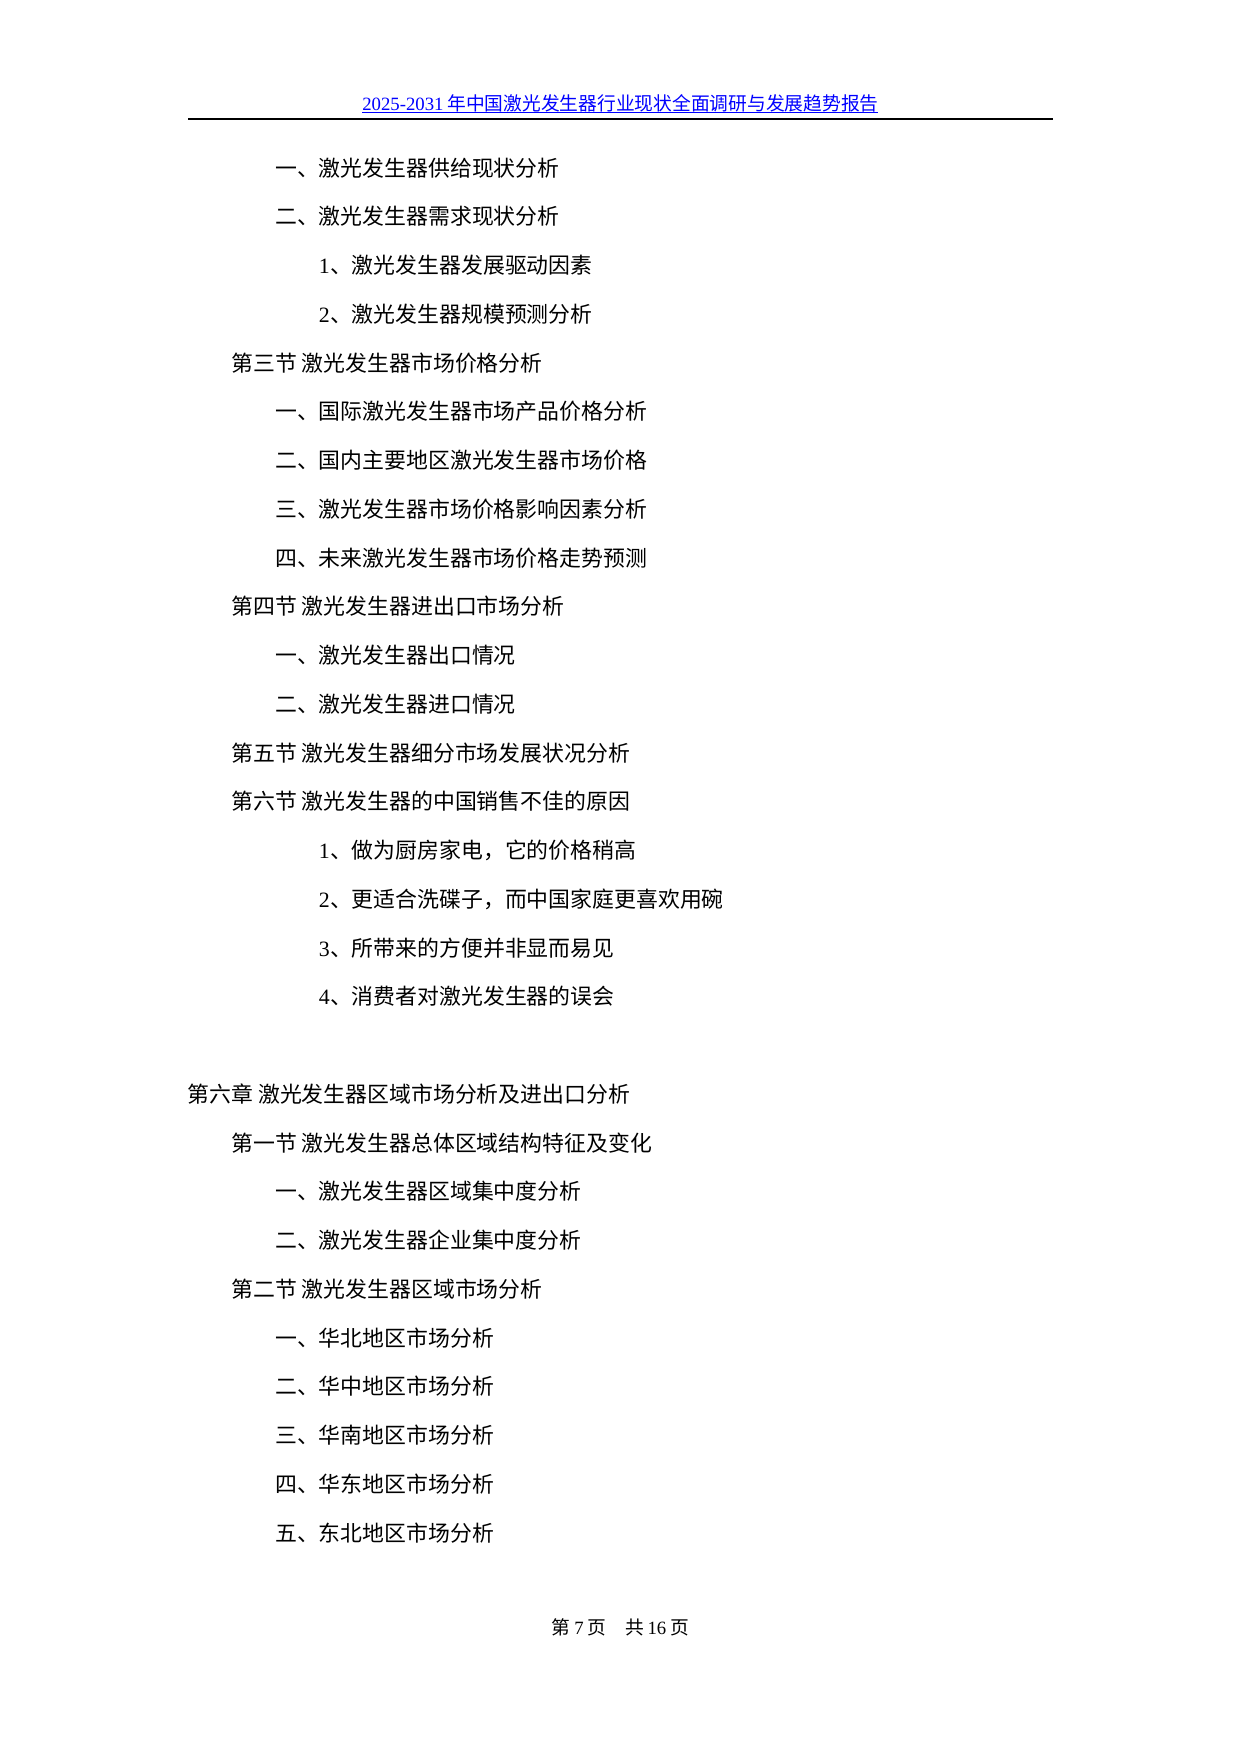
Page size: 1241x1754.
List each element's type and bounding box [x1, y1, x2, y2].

text [187, 150, 1053, 1548]
